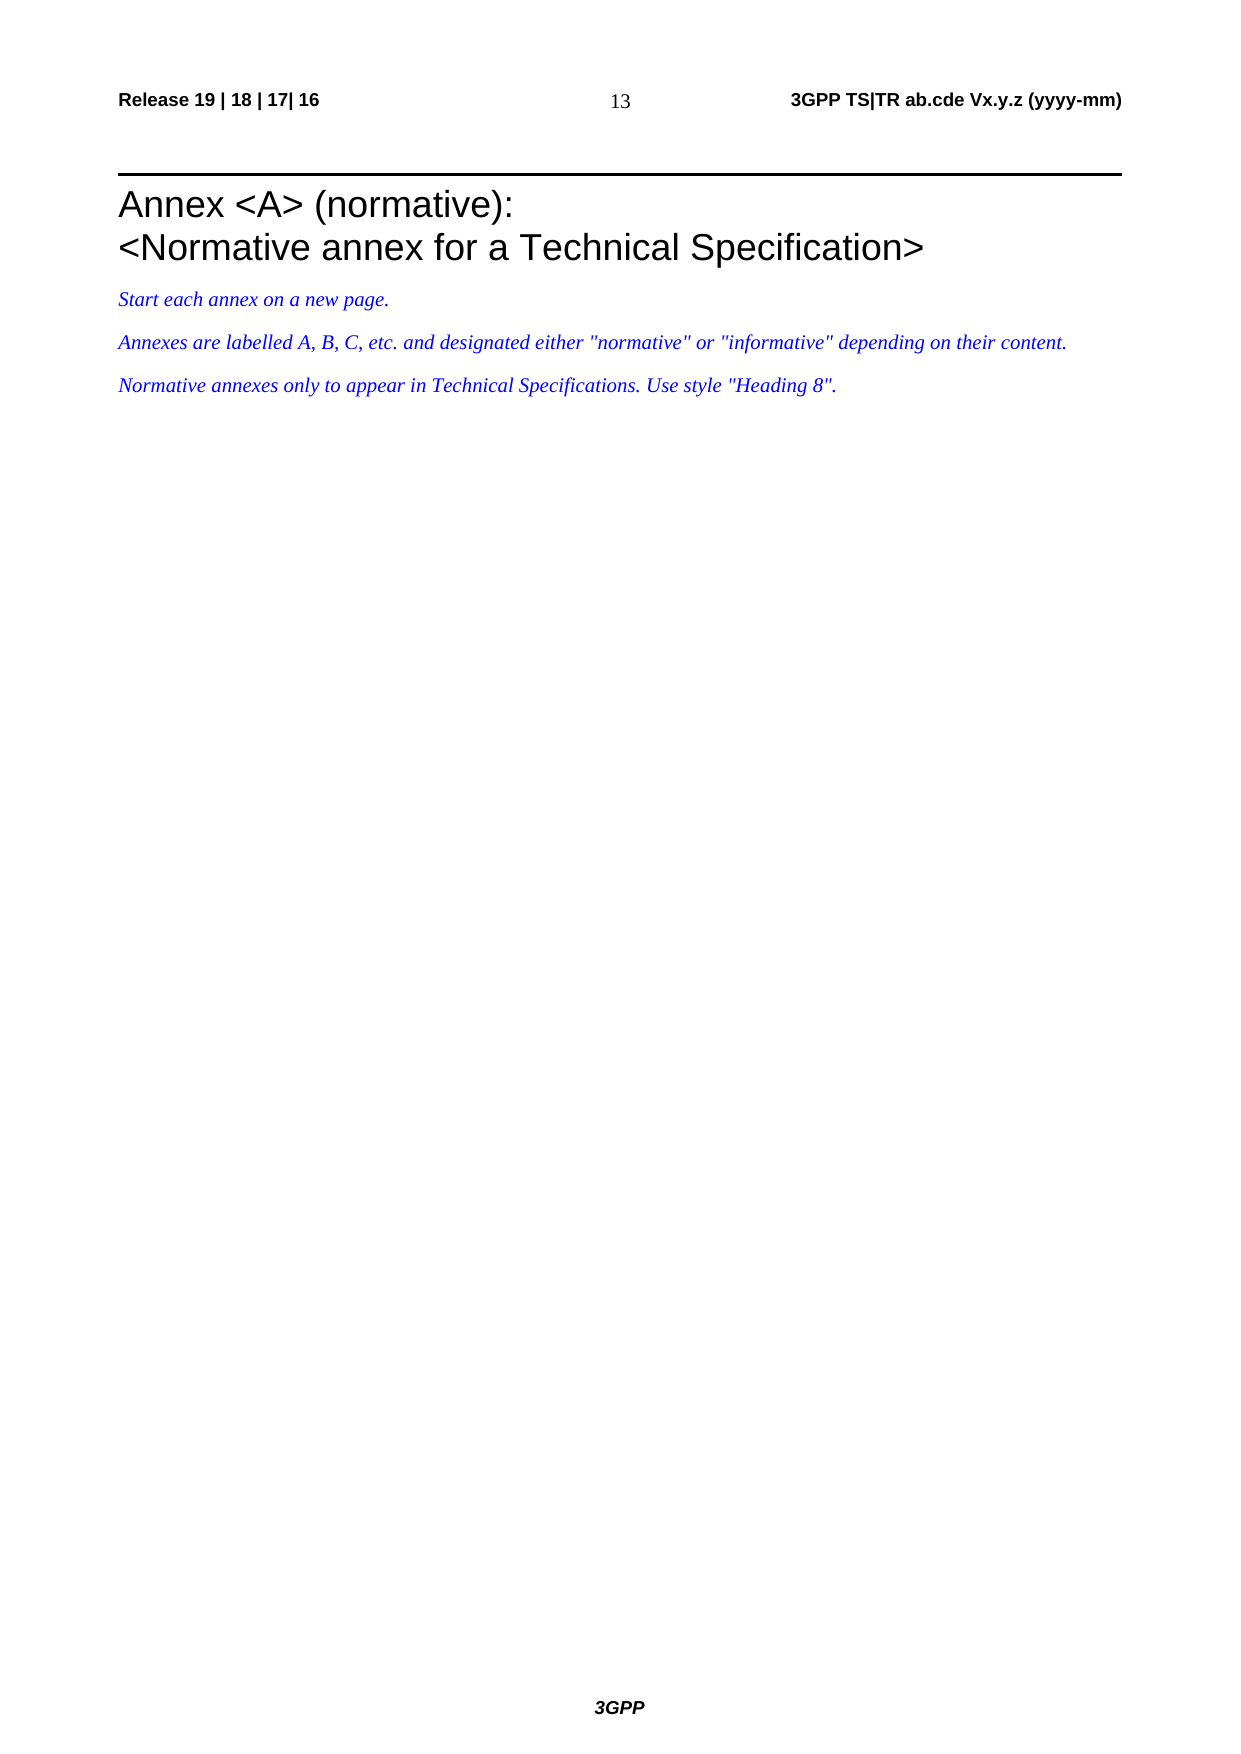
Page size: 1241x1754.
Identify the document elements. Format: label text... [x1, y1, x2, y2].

subtitle Annex <A> (normative): <Normative annex for a Technical Specification> [118, 176, 1122, 268]
text Normative annexes only to appear in Technical Specifications. Use style "Heading 8". [118, 372, 1122, 397]
text Annexes are labelled A, B, C, etc. and designated either "normative" or "informative" depending on their content. [118, 330, 1122, 354]
text Start each annex on a new page. [118, 287, 1122, 311]
